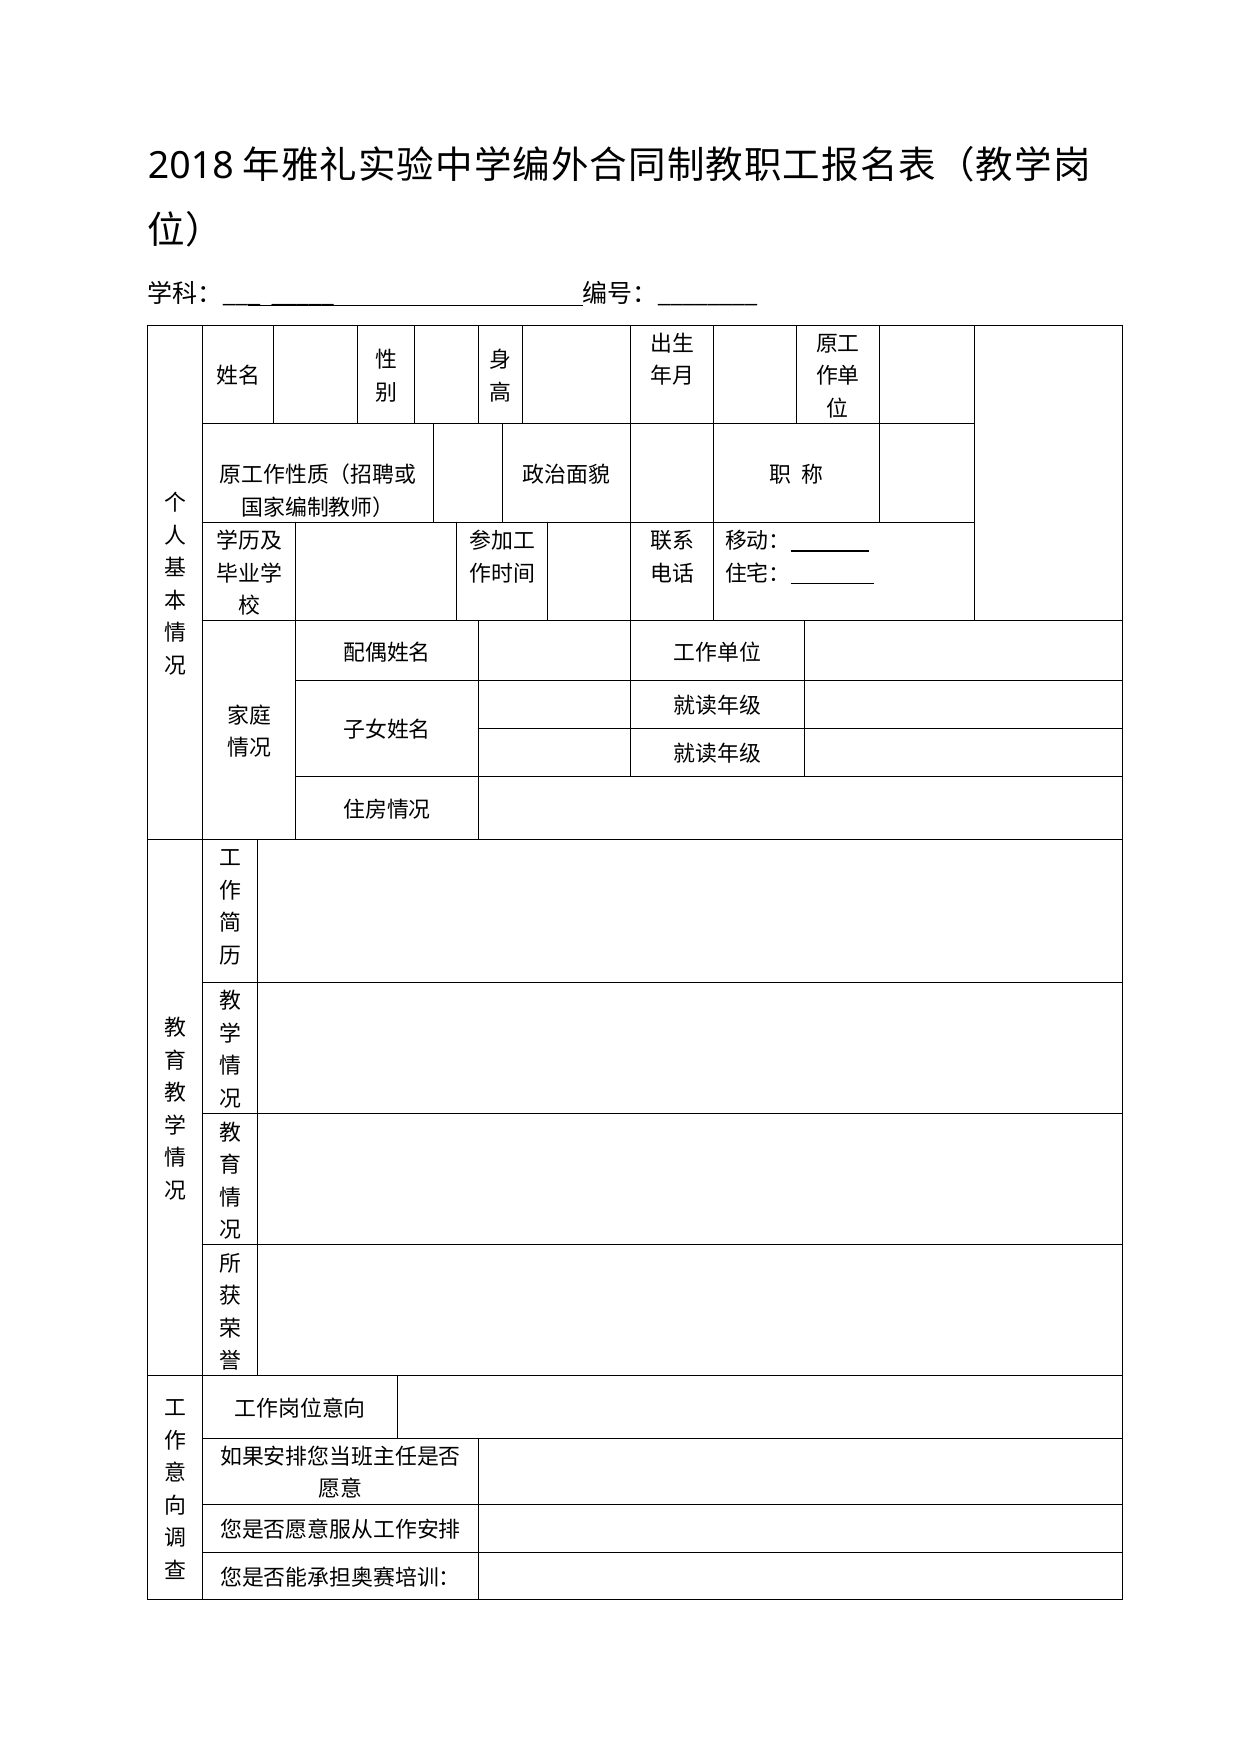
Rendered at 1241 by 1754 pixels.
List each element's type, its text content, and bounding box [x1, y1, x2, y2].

table_cell 工作简历 [203, 840, 257, 982]
table_cell 教育情况 [203, 1114, 257, 1244]
table_cell 子女姓名 [296, 681, 478, 776]
table_cell [258, 1114, 1122, 1244]
table_cell 学历及毕业学校 [203, 523, 295, 620]
table_header [415, 326, 478, 423]
table_header [523, 326, 630, 423]
table_cell [479, 1505, 1122, 1552]
table_header [714, 326, 796, 423]
table_cell 工作单位 [631, 621, 804, 679]
table_cell 工作意向调查 [148, 1376, 202, 1599]
text 学科：___ _____ 编号：________ [148, 259, 1092, 324]
text 2018年雅礼实验中学编外合同制教职工报名表（教学岗位） [148, 129, 1092, 259]
table_cell [258, 840, 1122, 982]
table_cell 家庭 情况 [203, 621, 295, 839]
table_cell [479, 1439, 1122, 1503]
table_cell [805, 681, 1122, 728]
table_cell [880, 424, 974, 522]
table_cell 配偶姓名 [296, 621, 478, 679]
table_cell 就读年级 [631, 681, 804, 728]
table_cell [479, 621, 630, 679]
table_cell 政治面貌 [503, 424, 630, 522]
table_cell [479, 777, 1122, 839]
table_header 出生年月 [631, 326, 713, 423]
table_header 原工作单位 [797, 326, 879, 423]
table_header 姓名 [203, 326, 273, 423]
table_cell [479, 1553, 1122, 1599]
table_header 个人基本情况 [148, 326, 202, 839]
table_cell 参加工作时间 [457, 523, 547, 620]
table_cell [631, 424, 713, 522]
table_cell 工作岗位意向 [203, 1376, 397, 1437]
table_header [274, 326, 357, 423]
table_header [880, 326, 974, 423]
table_cell 教学情况 [203, 983, 257, 1113]
table_cell 移动： 住宅： [714, 523, 974, 620]
table_cell 原工作性质（招聘或国家编制教师） [203, 424, 433, 522]
table_header [975, 326, 1122, 620]
table_cell 您是否愿意服从工作安排 [203, 1505, 478, 1552]
table_cell 职 称 [714, 424, 879, 522]
table_cell [479, 681, 630, 728]
table_cell [805, 621, 1122, 679]
table_cell [805, 729, 1122, 776]
table_cell [258, 983, 1122, 1113]
table_cell [548, 523, 630, 620]
table_cell [434, 424, 502, 522]
table_cell 所获荣誉 [203, 1245, 257, 1375]
table_cell 联系 电话 [631, 523, 713, 620]
table_cell [258, 1245, 1122, 1375]
table_header 身高 [479, 326, 522, 423]
table_cell 就读年级 [631, 729, 804, 776]
table_cell [479, 729, 630, 776]
table_cell 如果安排您当班主任是否愿意 [203, 1439, 478, 1503]
table_cell 教育教学情况 [148, 840, 202, 1375]
table_cell [296, 523, 456, 620]
table_cell [398, 1376, 1122, 1437]
table_cell 您是否能承担奥赛培训： [203, 1553, 478, 1599]
table_cell 住房情况 [296, 777, 478, 839]
table_header 性别 [358, 326, 414, 423]
